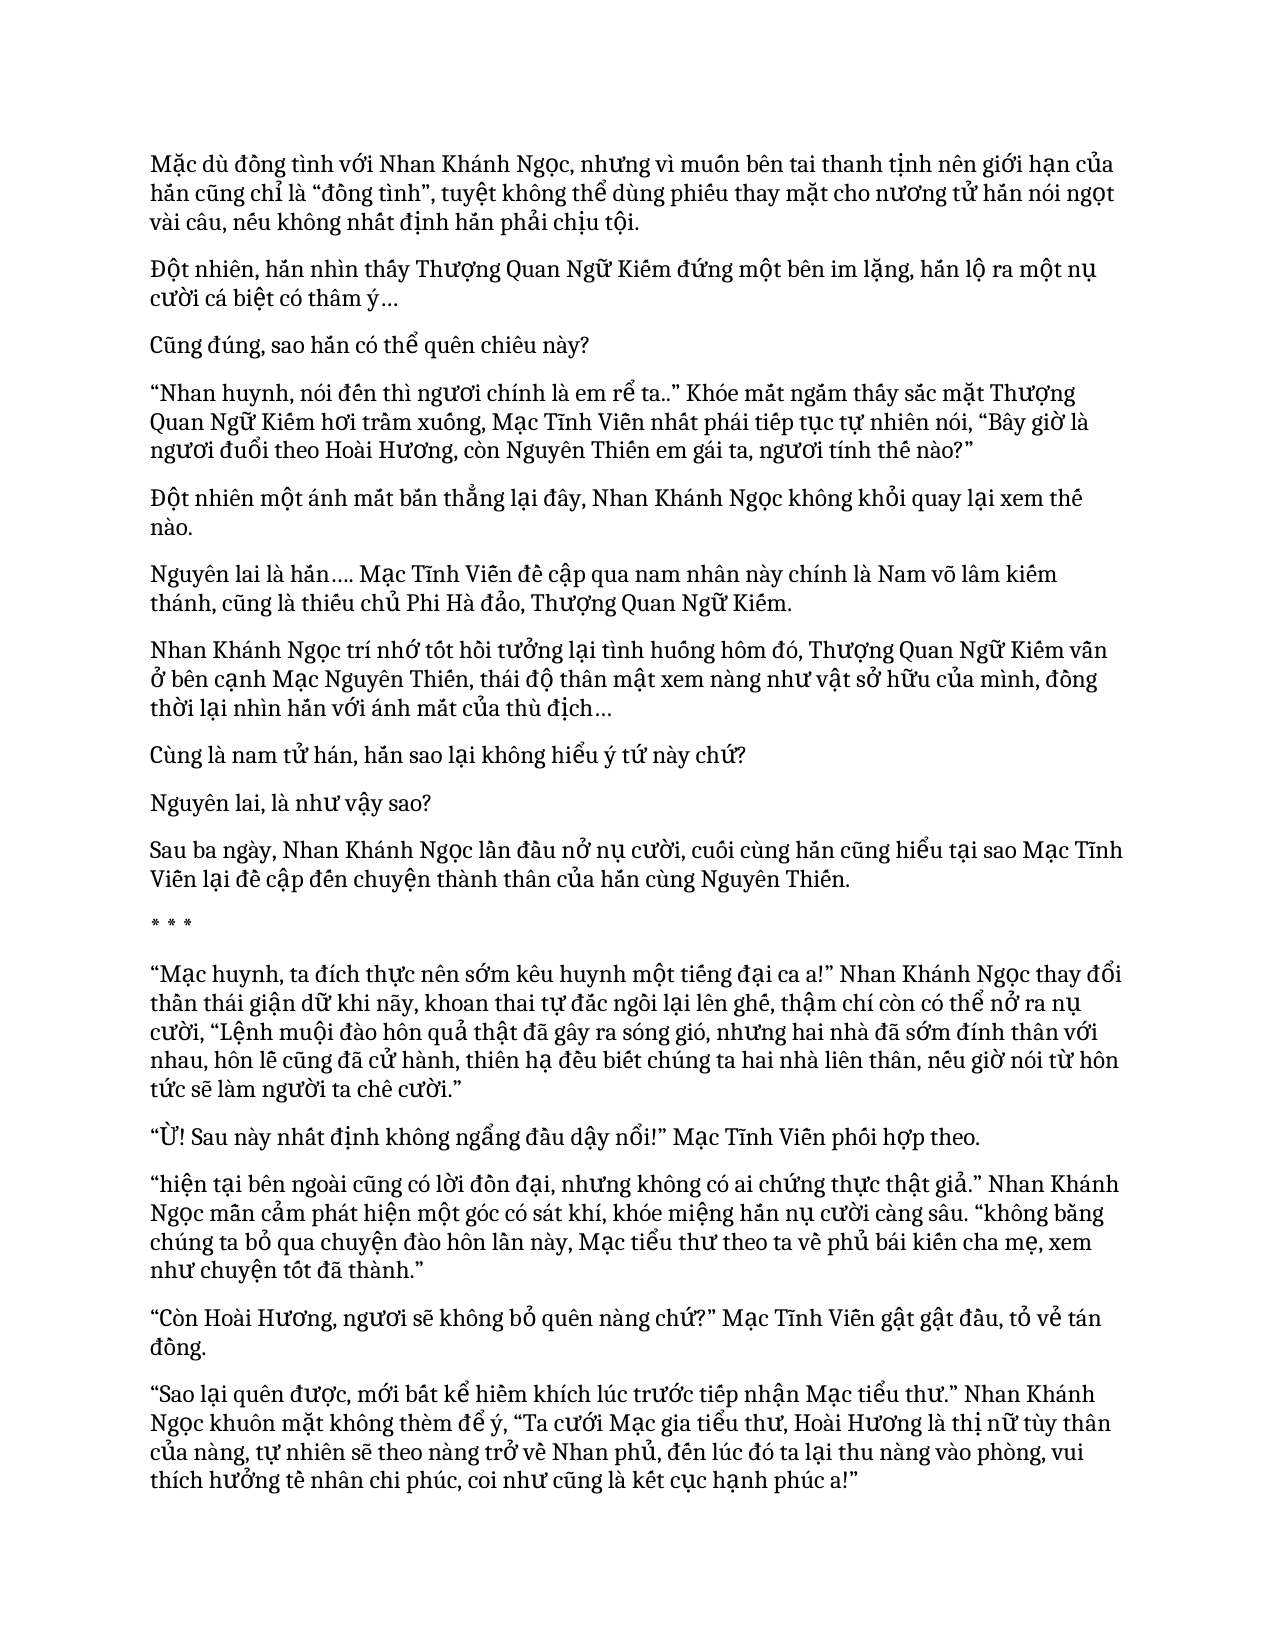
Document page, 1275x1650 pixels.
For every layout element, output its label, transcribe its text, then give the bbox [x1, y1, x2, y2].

text * * * [150, 912, 1125, 941]
text Nhan Khánh Ngọc trí nhớ tốt hồi tưởng lại tình huống hôm đó, Thượng Quan Ngữ Kiếm vẫn ở bên cạnh Mạc Nguyên Thiến, thái độ thân mật xem nàng như vật sở hữu của mình, đồng thời lại nhìn hắn với ánh mắt của thù địch… [150, 636, 1125, 722]
text “hiện tại bên ngoài cũng có lời đồn đại, nhưng không có ai chứng thực thật giả.” Nhan Khánh Ngọc mẫn cảm phát hiện một góc có sát khí, khóe miệng hắn nụ cười càng sâu. “không bằng chúng ta bỏ qua chuyện đào hôn lần này, Mạc tiểu thư theo ta về phủ bái kiến cha mẹ, xem như chuyện tốt đã thành.” [150, 1170, 1125, 1285]
text “Sao lại quên được, mới bất kể hiềm khích lúc trước tiếp nhận Mạc tiểu thư.” Nhan Khánh Ngọc khuôn mặt không thèm để ý, “Ta cưới Mạc gia tiểu thư, Hoài Hương là thị nữ tùy thân của nàng, tự nhiên sẽ theo nàng trở về Nhan phủ, đến lúc đó ta lại thu nàng vào phòng, vui thích hưởng tề nhân chi phúc, coi như cũng là kết cục hạnh phúc a!” [150, 1380, 1125, 1495]
text “Còn Hoài Hương, ngươi sẽ không bỏ quên nàng chứ?” Mạc Tĩnh Viễn gật gật đầu, tỏ vẻ tán đồng. [150, 1304, 1125, 1361]
text “Nhan huynh, nói đến thì ngươi chính là em rể ta..” Khóe mắt ngắm thấy sắc mặt Thượng Quan Ngữ Kiếm hơi trầm xuống, Mạc Tĩnh Viễn nhất phái tiếp tục tự nhiên nói, “Bây giờ là ngươi đuổi theo Hoài Hương, còn Nguyên Thiến em gái ta, ngươi tính thế nào?” [150, 379, 1125, 465]
text Đột nhiên một ánh mắt bắn thẳng lại đây, Nhan Khánh Ngọc không khỏi quay lại xem thế nào. [150, 484, 1125, 541]
text Sau ba ngày, Nhan Khánh Ngọc lần đầu nở nụ cười, cuối cùng hắn cũng hiểu tại sao Mạc Tĩnh Viễn lại đề cập đến chuyện thành thân của hắn cùng Nguyên Thiến. [150, 836, 1125, 894]
text Cũng đúng, sao hắn có thể quên chiêu này? [150, 331, 1125, 360]
text Đột nhiên, hắn nhìn thấy Thượng Quan Ngữ Kiếm đứng một bên im lặng, hắn lộ ra một nụ cười cá biệt có thâm ý… [150, 255, 1125, 312]
text Cùng là nam tử hán, hắn sao lại không hiểu ý tứ này chứ? [150, 741, 1125, 770]
text “Ừ! Sau này nhất định không ngẩng đầu dậy nổi!” Mạc Tĩnh Viễn phối hợp theo. [150, 1122, 1125, 1151]
text Nguyên lai là hắn…. Mạc Tĩnh Viễn đề cập qua nam nhân này chính là Nam võ lâm kiếm thánh, cũng là thiếu chủ Phi Hà đảo, Thượng Quan Ngữ Kiếm. [150, 560, 1125, 617]
text Nguyên lai, là như vậy sao? [150, 789, 1125, 817]
text Mặc dù đồng tình với Nhan Khánh Ngọc, nhưng vì muốn bên tai thanh tịnh nên giới hạn của hắn cũng chỉ là “đồng tình”, tuyệt không thể dùng phiếu thay mặt cho nương tử hắn nói ngọt vài câu, nếu không nhất định hắn phải chịu tội. [150, 150, 1125, 236]
text “Mạc huynh, ta đích thực nên sớm kêu huynh một tiếng đại ca a!” Nhan Khánh Ngọc thay đổi thần thái giận dữ khi nãy, khoan thai tự đắc ngồi lại lên ghế, thậm chí còn có thể nở ra nụ cười, “Lệnh muội đào hôn quả thật đã gây ra sóng gió, nhưng hai nhà đã sớm đính thân với nhau, hôn lễ cũng đã cử hành, thiên hạ đều biết chúng ta hai nhà liên thân, nếu giờ nói từ hôn tức sẽ làm người ta chê cười.” [150, 960, 1125, 1104]
